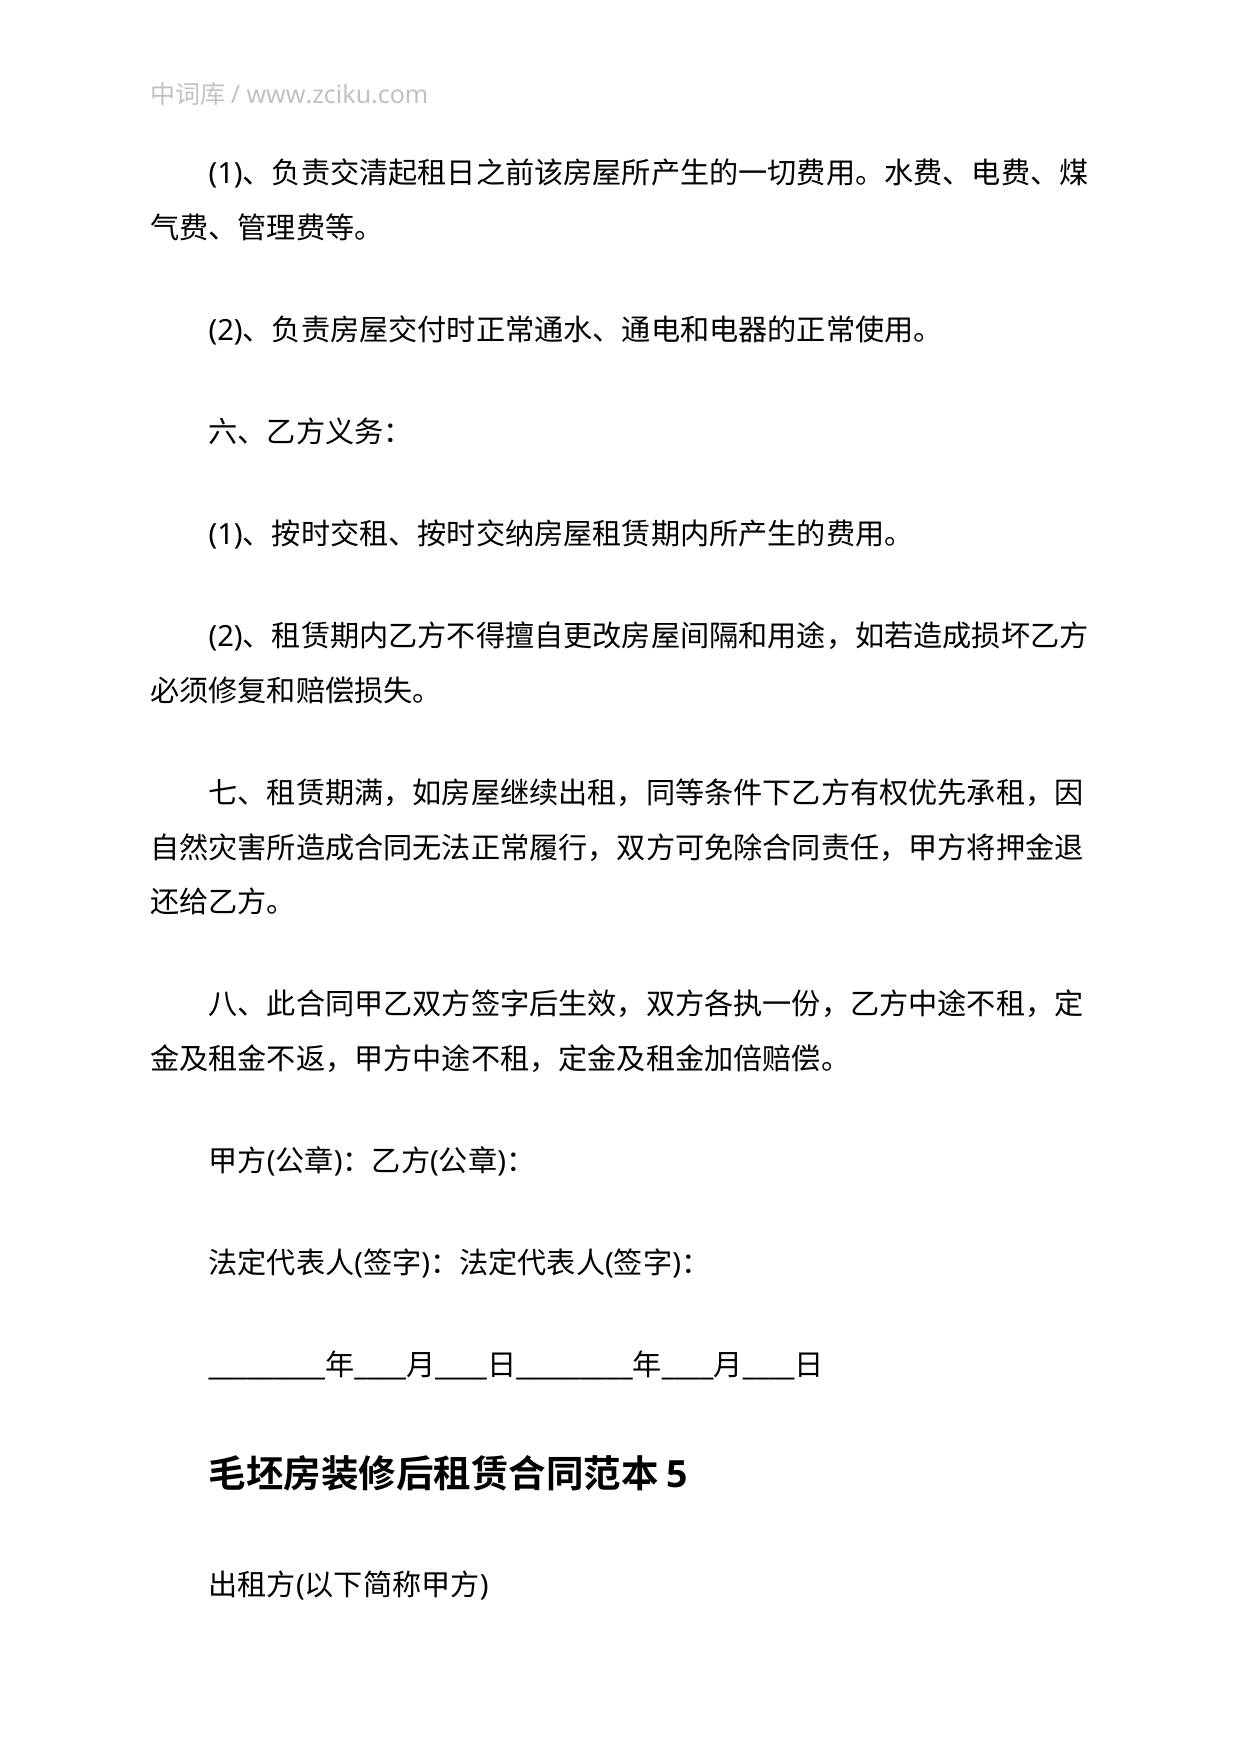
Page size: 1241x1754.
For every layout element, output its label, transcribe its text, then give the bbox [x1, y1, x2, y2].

text 七、租赁期满，如房屋继续出租，同等条件下乙方有权优先承租，因自然灾害所造成合同无法正常履行，双方可免除合同责任，甲方将押金退还给乙方。 [150, 769, 1090, 921]
text 出租方(以下简称甲方) [150, 1561, 1090, 1603]
text 毛坯房装修后租赁合同范本5 [150, 1443, 1090, 1498]
text (2)、租赁期内乙方不得擅自更改房屋间隔和用途，如若造成损坏乙方必须修复和赔偿损失。 [150, 612, 1090, 710]
text 六、乙方义务： [150, 409, 1090, 451]
text 法定代表人(签字)：法定代表人(签字)： [150, 1239, 1090, 1282]
text (1)、负责交清起租日之前该房屋所产生的一切费用。水费、电费、煤气费、管理费等。 [150, 150, 1090, 247]
text (2)、负责房屋交付时正常通水、通电和电器的正常使用。 [150, 307, 1090, 349]
text 甲方(公章)：乙方(公章)： [150, 1137, 1090, 1180]
text 八、此合同甲乙双方签字后生效，双方各执一份，乙方中途不租，定金及租金不返，甲方中途不租，定金及租金加倍赔偿。 [150, 981, 1090, 1078]
text (1)、按时交租、按时交纳房屋租赁期内所产生的费用。 [150, 511, 1090, 553]
text _________年____月____日_________年____月____日 [150, 1341, 1090, 1384]
